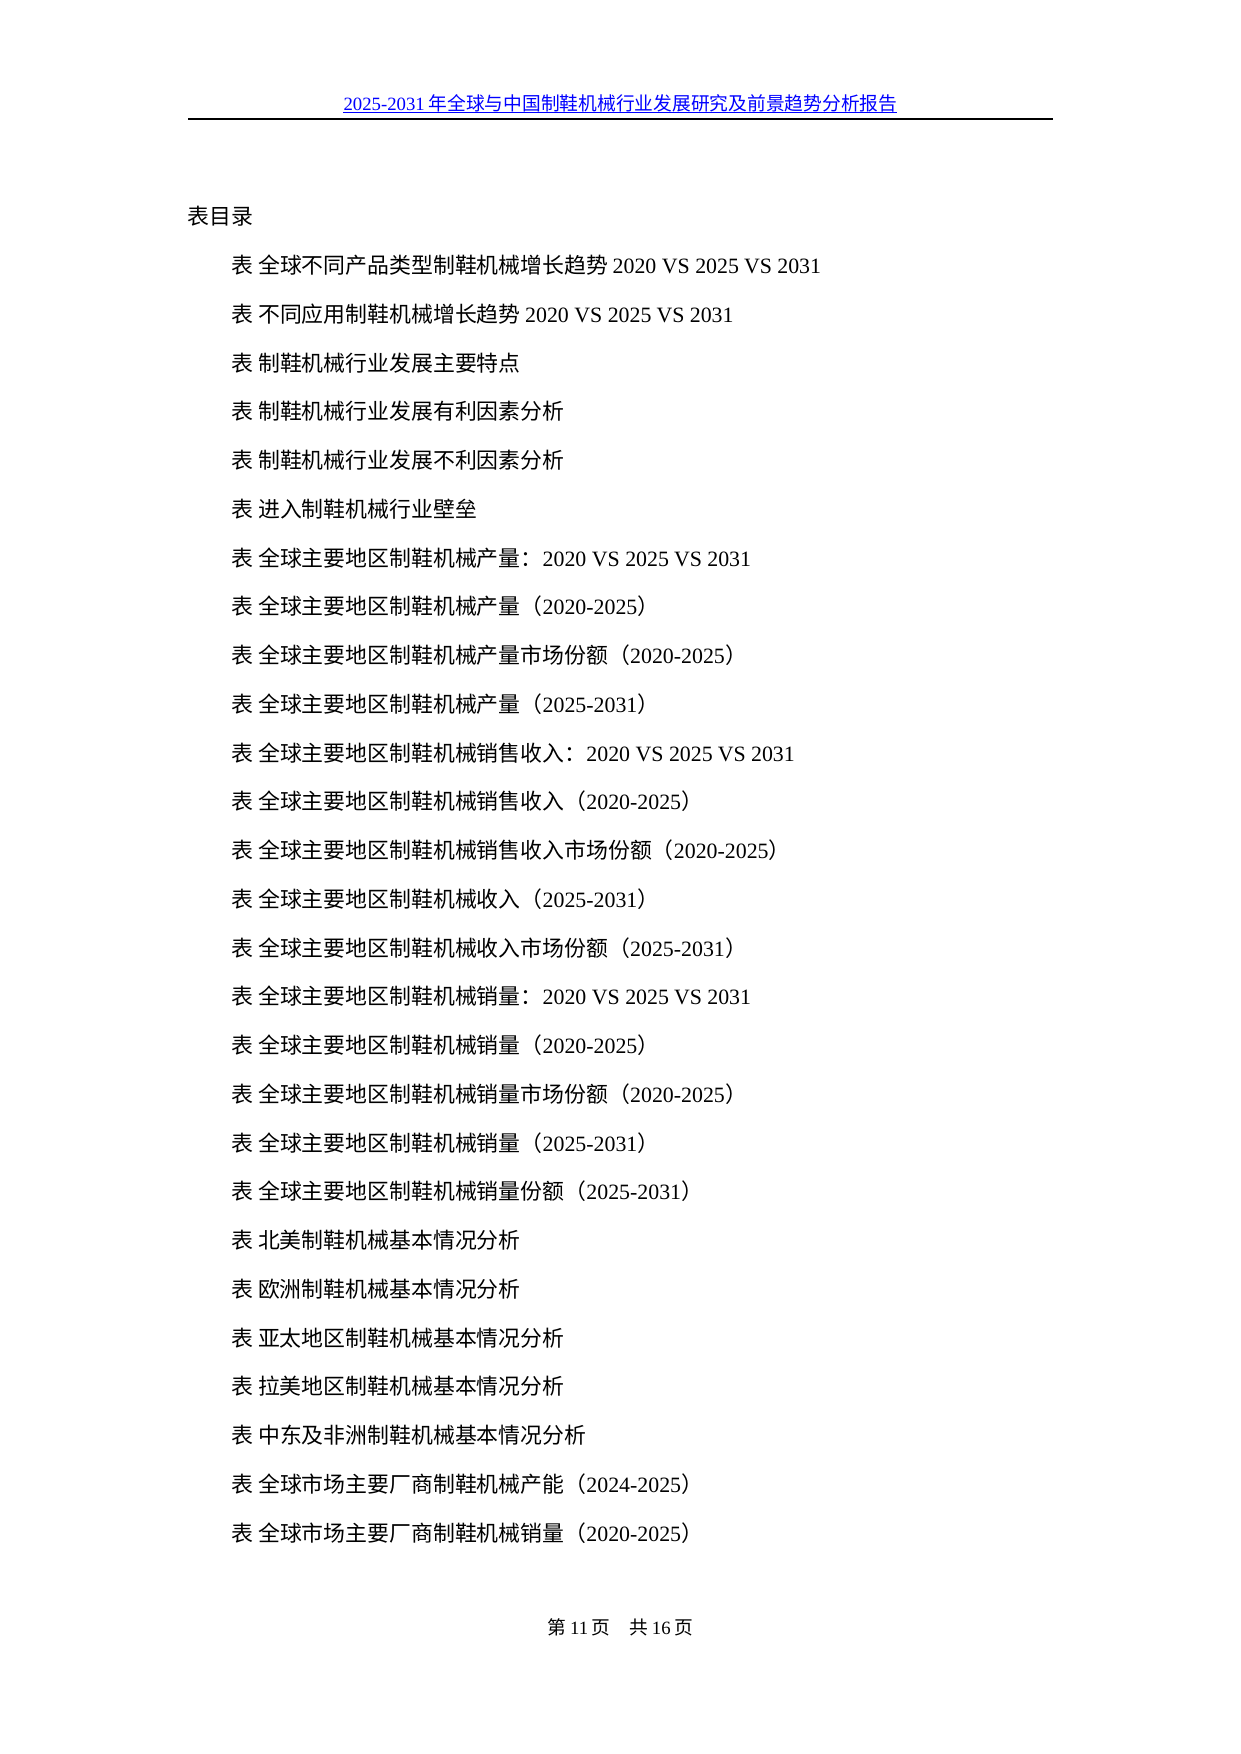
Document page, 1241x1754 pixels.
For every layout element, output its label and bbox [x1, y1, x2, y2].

text [187, 150, 1053, 1548]
